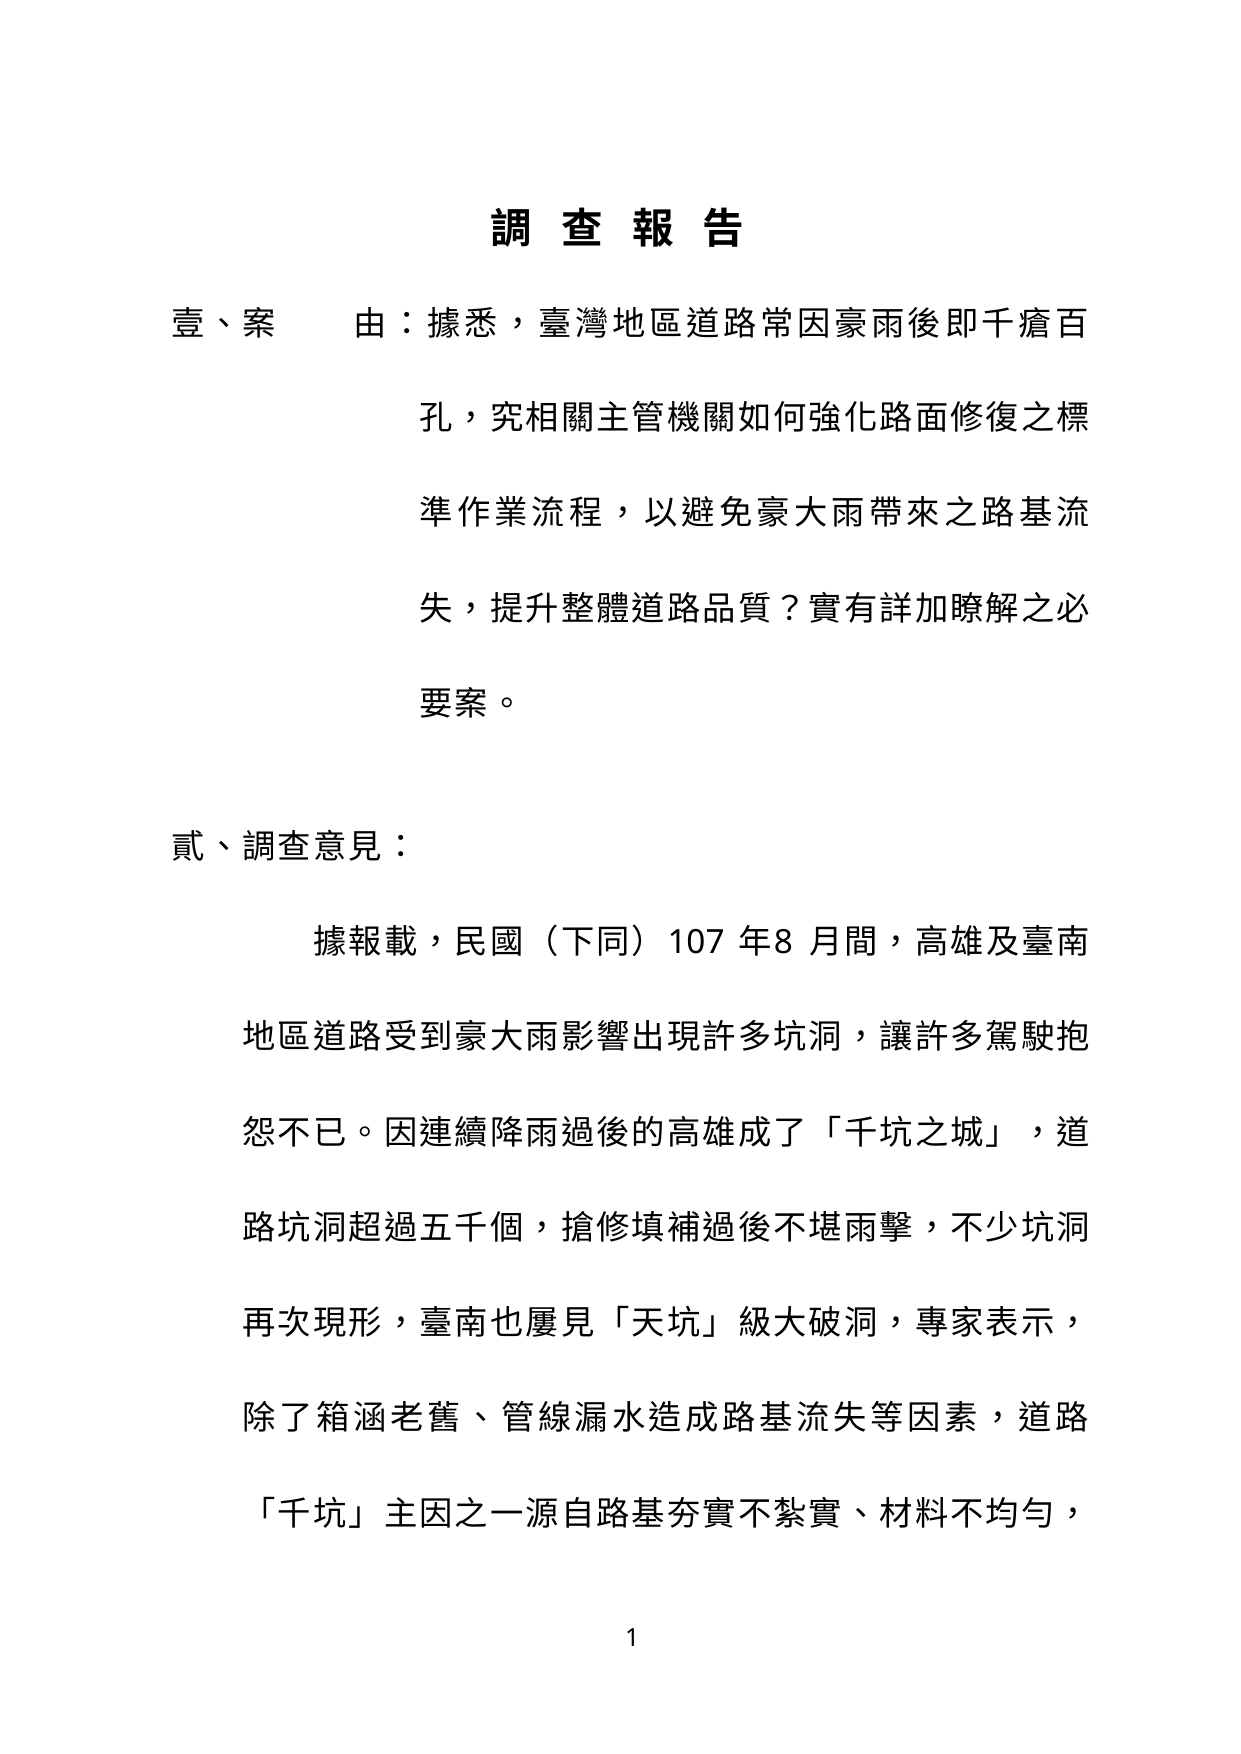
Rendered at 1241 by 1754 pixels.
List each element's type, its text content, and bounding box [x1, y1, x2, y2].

text 調查報告 [171, 178, 1092, 273]
subtitle 調查意見： [171, 796, 1092, 892]
subtitle 案 由：據悉，臺灣地區道路常因豪雨後即千瘡百孔，究相關主管機關如何強化路面修復之標準作業流程，以避免豪大雨帶來之路基流失，提升整體道路品質？實有詳加瞭解之必要案。 [171, 273, 1092, 749]
